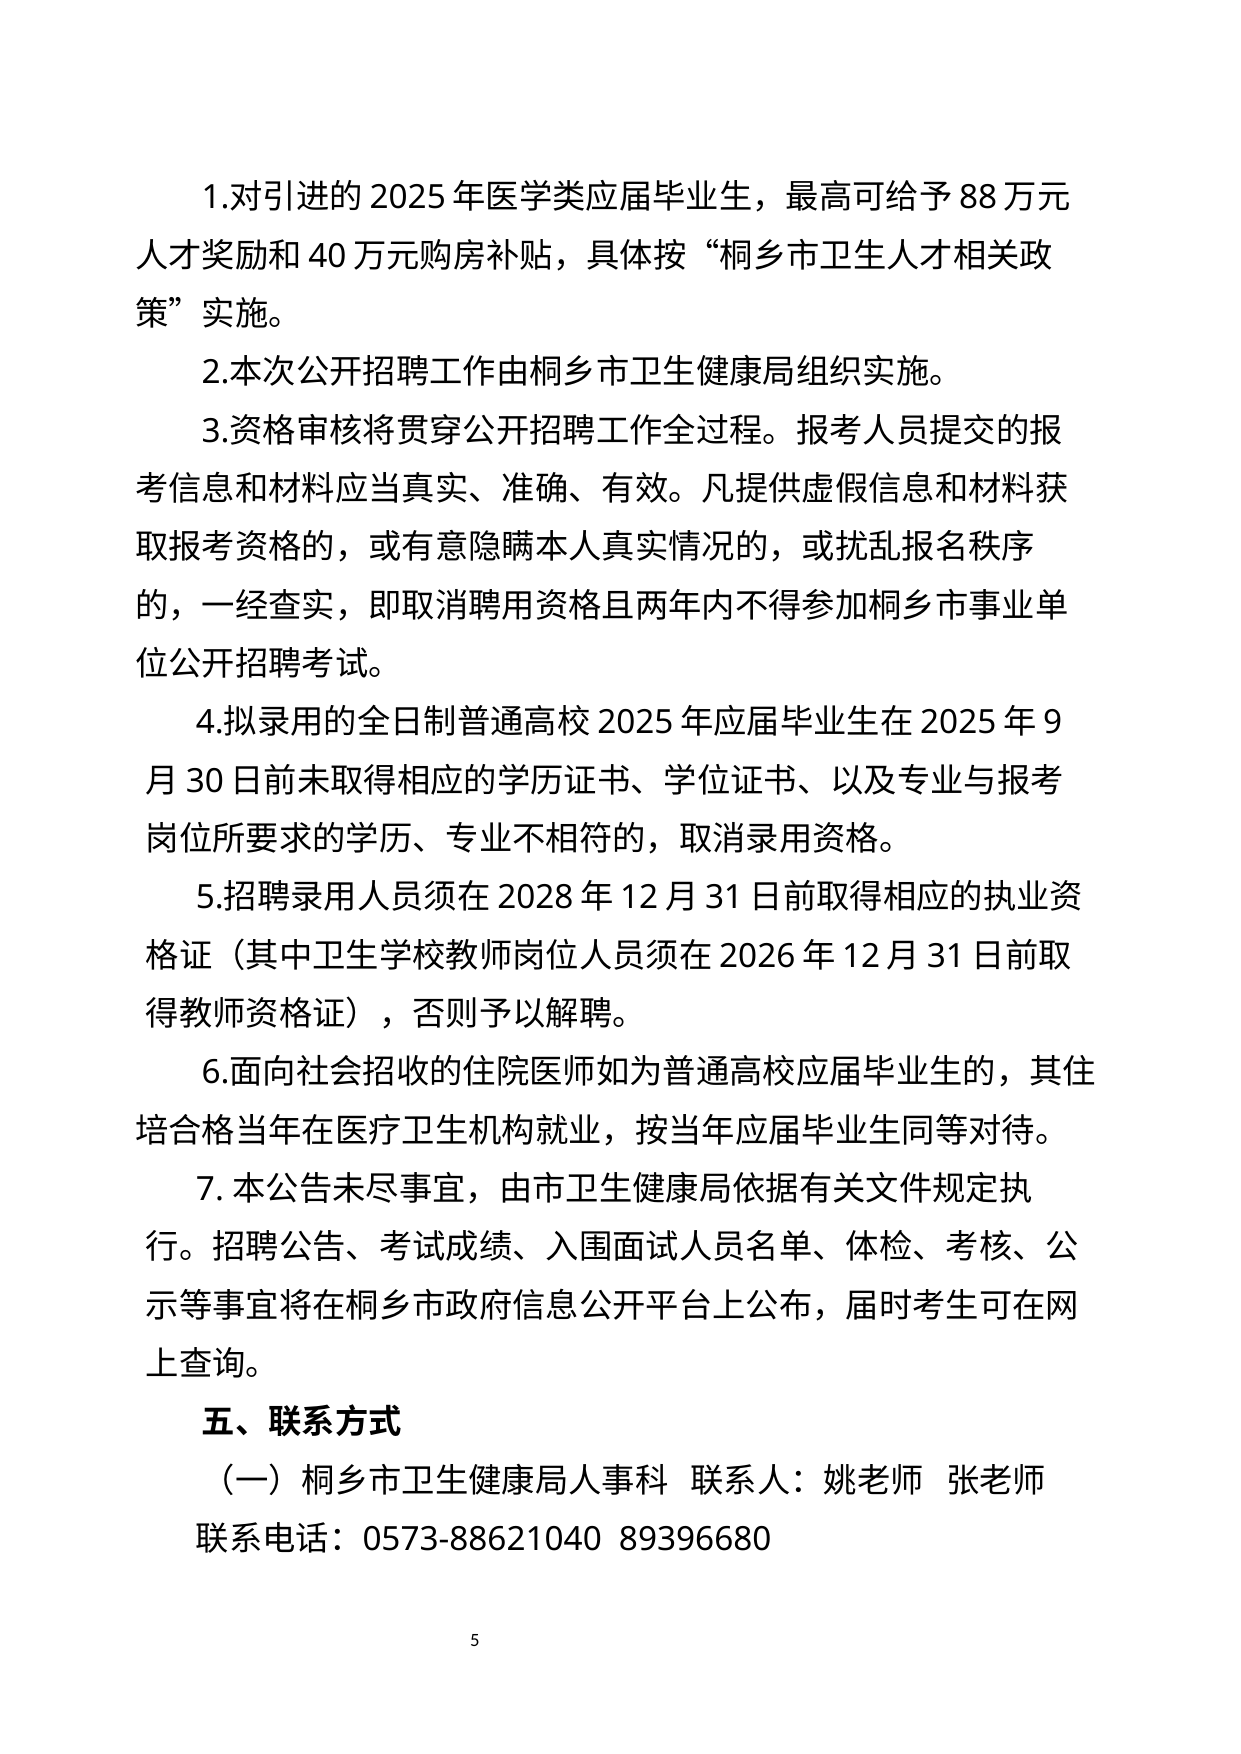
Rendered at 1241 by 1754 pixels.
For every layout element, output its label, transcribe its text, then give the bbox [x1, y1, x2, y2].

text （一）桐乡市卫生健康局人事科 联系人：姚老师 张老师 [135, 1445, 1094, 1504]
text 联系电话：0573-88621040 89396680 [146, 1504, 1094, 1562]
text 3.资格审核将贯穿公开招聘工作全过程。报考人员提交的报考信息和材料应当真实、准确、有效。凡提供虚假信息和材料获取报考资格的，或有意隐瞒本人真实情况的，或扰乱报名秩序的，一经查实，即取消聘用资格且两年内不得参加桐乡市事业单位公开招聘考试。 [135, 395, 1094, 687]
text 6.面向社会招收的住院医师如为普通高校应届毕业生的，其住培合格当年在医疗卫生机构就业，按当年应届毕业生同等对待。 [135, 1037, 1106, 1154]
text 2.本次公开招聘工作由桐乡市卫生健康局组织实施。 [135, 337, 1094, 395]
text 4.拟录用的全日制普通高校2025年应届毕业生在2025年9月30日前未取得相应的学历证书、学位证书、以及专业与报考岗位所要求的学历、专业不相符的，取消录用资格。 [146, 687, 1094, 862]
text 7. 本公告未尽事宜，由市卫生健康局依据有关文件规定执行。招聘公告、考试成绩、入围面试人员名单、体检、考核、公示等事宜将在桐乡市政府信息公开平台上公布，届时考生可在网上查询。 [146, 1154, 1094, 1387]
text 1.对引进的2025年医学类应届毕业生，最高可给予88万元人才奖励和40万元购房补贴，具体按“桐乡市卫生人才相关政策”实施。 [135, 162, 1094, 337]
text 五、联系方式 [135, 1387, 1094, 1445]
text 5.招聘录用人员须在2028年12月31日前取得相应的执业资格证（其中卫生学校教师岗位人员须在2026年12月31日前取得教师资格证），否则予以解聘。 [146, 862, 1094, 1037]
